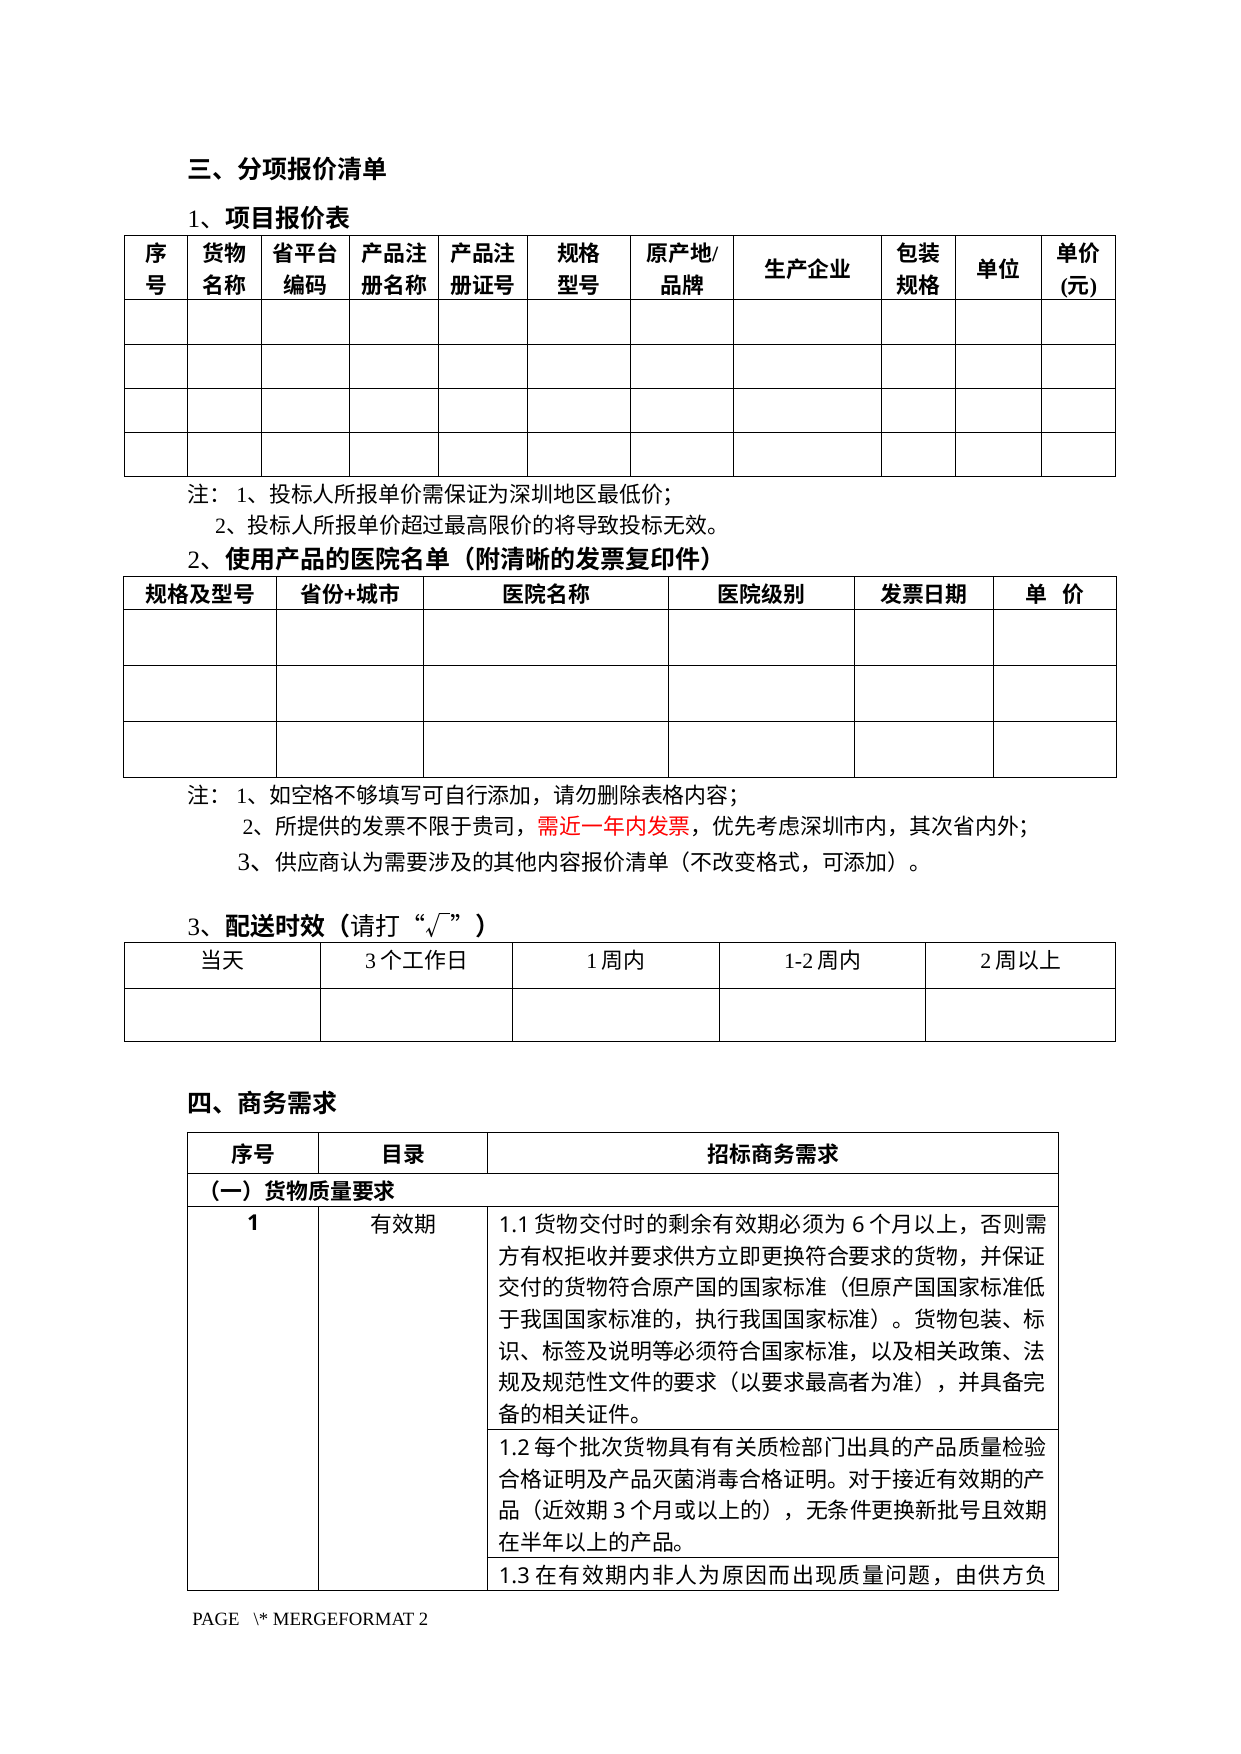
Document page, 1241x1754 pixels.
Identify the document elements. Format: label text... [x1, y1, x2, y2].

table_cell [631, 300, 733, 343]
table_cell [439, 345, 527, 387]
table_header 1周内 [513, 943, 719, 987]
table_cell [734, 389, 881, 432]
table_header 生产企业 [734, 236, 881, 299]
table_cell [262, 345, 349, 387]
table_cell （一）货物质量要求 [188, 1174, 1058, 1206]
table_cell [734, 433, 881, 476]
table_cell [882, 300, 955, 343]
table_header 医院名称 [424, 577, 668, 609]
table_header 医院级别 [669, 577, 854, 609]
table_cell [855, 666, 993, 721]
table_cell [669, 722, 854, 777]
table_cell [125, 300, 187, 343]
text 注： 1、投标人所报单价需保证为深圳地区最低价； [187, 477, 1053, 508]
table_header 货物名称 [188, 236, 261, 299]
table_cell [1042, 433, 1115, 476]
table_header 省平台编码 [262, 236, 349, 299]
table_header 单 价 [994, 577, 1116, 609]
table_cell [994, 722, 1116, 777]
table_cell 1 [188, 1207, 318, 1589]
subtitle 三、分项报价清单 [187, 150, 1053, 186]
table_header 招标商务需求 [488, 1133, 1058, 1173]
table_header 发票日期 [855, 577, 993, 609]
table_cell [488, 1558, 1058, 1589]
table_header 省份+城市 [277, 577, 423, 609]
table_cell [528, 300, 630, 343]
table_cell [513, 989, 719, 1041]
table_cell [926, 989, 1115, 1041]
table_cell [277, 722, 423, 777]
table_cell [439, 300, 527, 343]
table_header 产品注册证号 [439, 236, 527, 299]
table_cell [994, 666, 1116, 721]
table_cell [956, 389, 1041, 432]
table_cell 有效期 [319, 1207, 487, 1589]
table_cell [124, 666, 276, 721]
table_cell [125, 433, 187, 476]
table_cell [882, 345, 955, 387]
table_cell [321, 989, 512, 1041]
table_cell [631, 433, 733, 476]
table_cell [1042, 300, 1115, 343]
table_cell [855, 610, 993, 665]
table_header 目录 [319, 1133, 487, 1173]
text 3、配送时效（请打“√”） [187, 906, 1053, 942]
table_cell [669, 666, 854, 721]
text 2、投标人所报单价超过最高限价的将导致投标无效。 [187, 508, 1053, 540]
table_cell [956, 345, 1041, 387]
table_cell [720, 989, 925, 1041]
table_cell [882, 433, 955, 476]
table_cell [277, 610, 423, 665]
text 1、项目报价表 [187, 199, 1053, 235]
table_cell [528, 389, 630, 432]
table_cell [125, 989, 320, 1041]
table_cell [855, 722, 993, 777]
table_cell [350, 433, 438, 476]
table_cell [956, 433, 1041, 476]
table_cell [631, 345, 733, 387]
table_cell [350, 345, 438, 387]
table_cell [350, 389, 438, 432]
table_cell [882, 389, 955, 432]
table_cell [124, 722, 276, 777]
table_cell [994, 610, 1116, 665]
table_cell [125, 389, 187, 432]
text 注： 1、如空格不够填写可自行添加，请勿删除表格内容； [187, 778, 1053, 809]
table_cell [669, 610, 854, 665]
table_cell [424, 722, 668, 777]
table_header 序号 [188, 1133, 318, 1173]
subtitle 四、商务需求 [187, 1083, 1053, 1119]
text 2、使用产品的医院名单（附清晰的发票复印件） [187, 540, 1053, 576]
table_cell [124, 610, 276, 665]
table_cell [350, 300, 438, 343]
table_header 2周以上 [926, 943, 1115, 987]
table_cell [424, 666, 668, 721]
table_header 序号 [125, 236, 187, 299]
table_header 包装规格 [882, 236, 955, 299]
table_header 产品注册名称 [350, 236, 438, 299]
text 2、所提供的发票不限于贵司，需近一年内发票，优先考虑深圳市内，其次省内外； [187, 809, 1053, 841]
table_cell [262, 433, 349, 476]
table_header 规格及型号 [124, 577, 276, 609]
table_header 单价(元) [1042, 236, 1115, 299]
table_cell [1042, 389, 1115, 432]
table_cell [439, 389, 527, 432]
table_header 1-2周内 [720, 943, 925, 987]
table_cell [528, 345, 630, 387]
table_cell 1.2每个批次货物具有有关质检部门出具的产品质量检验合格证明及产品灭菌消毒合格证明。对于接近有效期的产品（近效期3个月或以上的），无条件更换新批号且效期在半年以上的产品。 [488, 1430, 1058, 1557]
table_cell 1.1货物交付时的剩余有效期必须为6个月以上，否则需方有权拒收并要求供方立即更换符合要求的货物，并保证交付的货物符合原产国的国家标准（但原产国国家标准低于我国国家标准的，执行我国国家标准）。货物包装、标识、标签及说明等必须符合国家标准，以及相关政策、法规及规范性文件的要求（以要求最高者为准），并具备完备的相关证件。 [488, 1207, 1058, 1429]
table_cell [734, 300, 881, 343]
table_cell [125, 345, 187, 387]
table_header 原产地/品牌 [631, 236, 733, 299]
table_cell [262, 389, 349, 432]
table_cell [188, 300, 261, 343]
table_cell [188, 433, 261, 476]
table_header 当天 [125, 943, 320, 987]
table_cell [631, 389, 733, 432]
table_cell [424, 610, 668, 665]
table_cell [188, 345, 261, 387]
table_header 规格 型号 [528, 236, 630, 299]
table_cell [734, 345, 881, 387]
table_cell [262, 300, 349, 343]
table_header 3个工作日 [321, 943, 512, 987]
table_header 单位 [956, 236, 1041, 299]
table_cell [1042, 345, 1115, 387]
table_cell [439, 433, 527, 476]
table_cell [188, 389, 261, 432]
table_cell [277, 666, 423, 721]
table_cell [528, 433, 630, 476]
text 3、供应商认为需要涉及的其他内容报价清单（不改变格式，可添加）。 [187, 841, 1053, 877]
table_cell [956, 300, 1041, 343]
